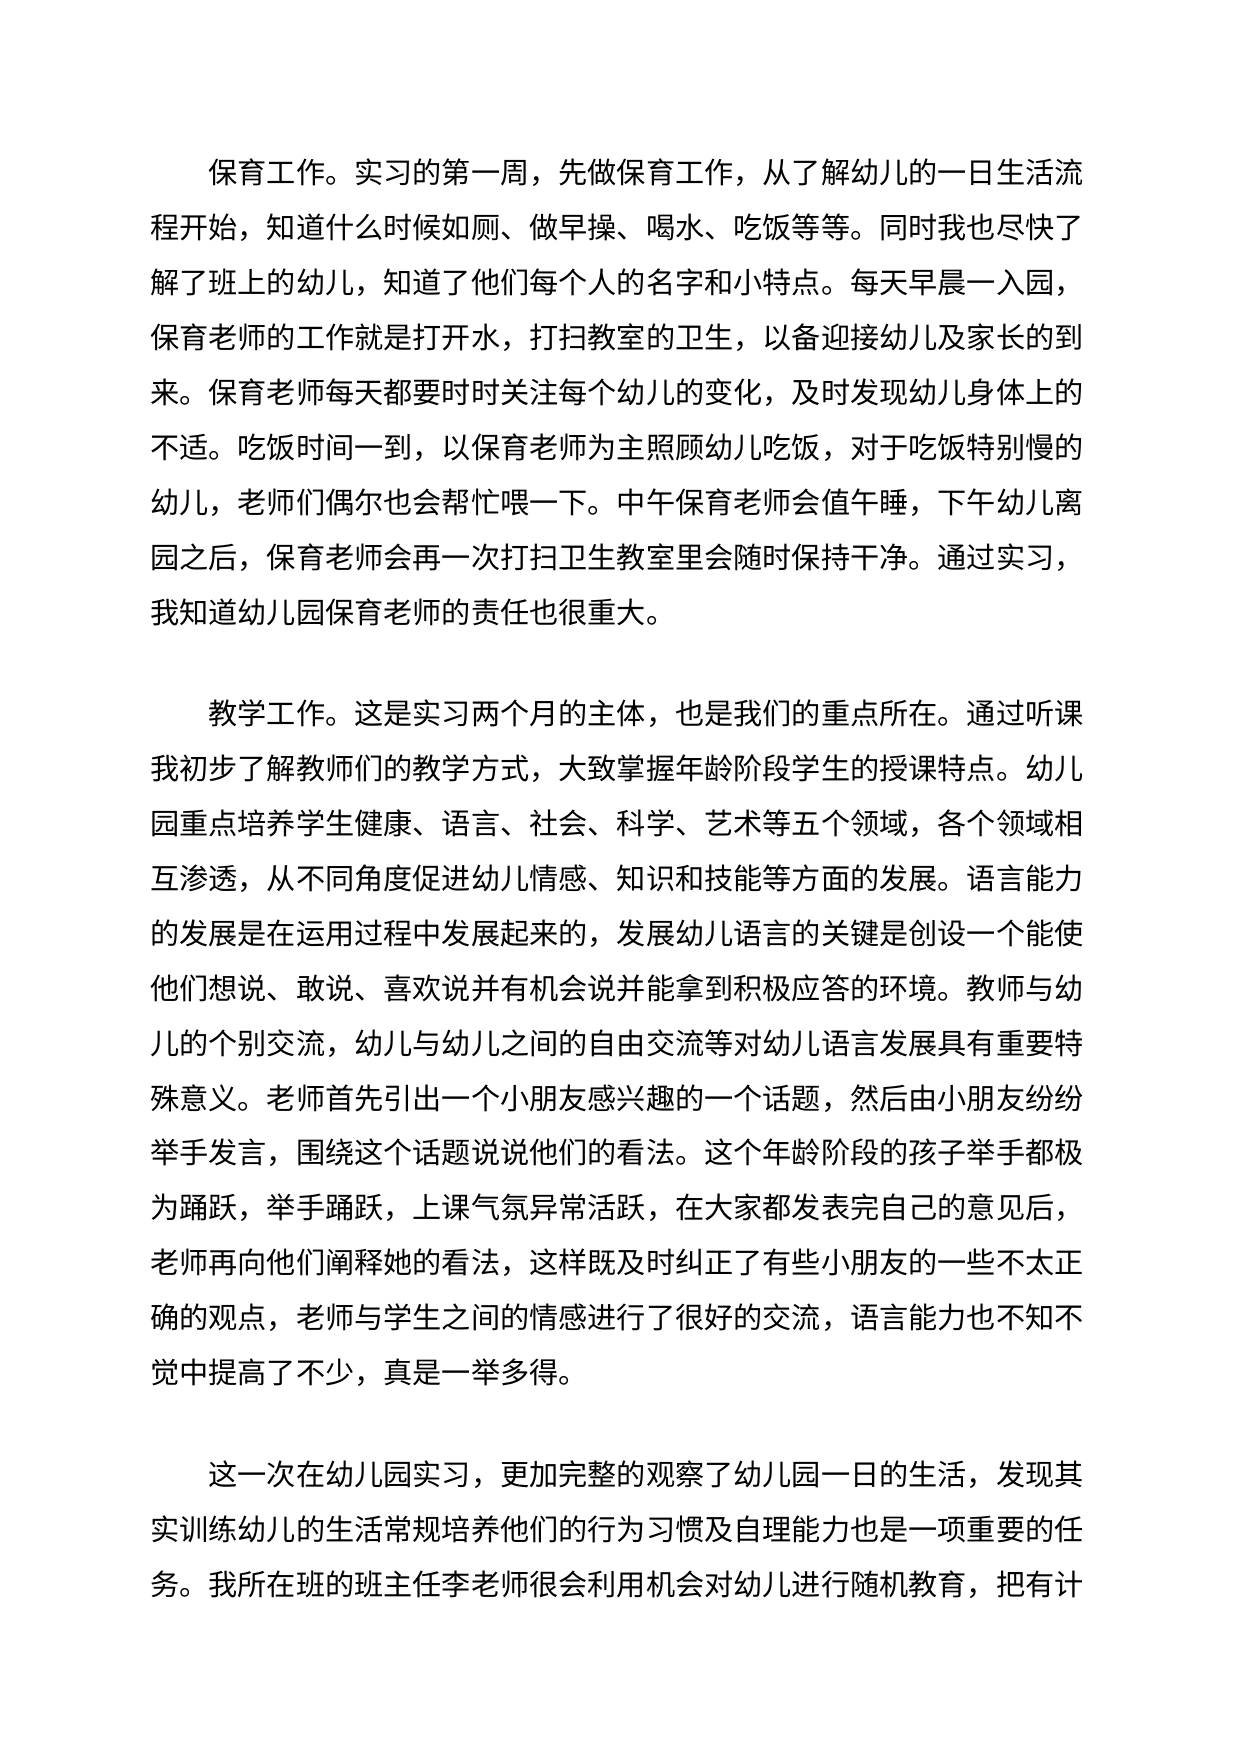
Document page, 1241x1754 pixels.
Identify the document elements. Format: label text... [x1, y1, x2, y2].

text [150, 1451, 1090, 1603]
text 保育工作。实习的第一周，先做保育工作，从了解幼儿的一日生活流程开始，知道什么时候如厕、做早操、喝水、吃饭等等。同时我也尽快了解了班上的幼儿，知道了他们每个人的名字和小特点。每天早晨一入园，保育老师的工作就是打开水，打扫教室的卫生，以备迎接幼儿及家长的到来。保育老师每天都要时时关注每个幼儿的变化，及时发现幼儿身体上的不适。吃饭时间一到，以保育老师为主照顾幼儿吃饭，对于吃饭特别慢的幼儿，老师们偶尔也会帮忙喂一下。中午保育老师会值午睡，下午幼儿离园之后，保育老师会再一次打扫卫生教室里会随时保持干净。通过实习，我知道幼儿园保育老师的责任也很重大。 [150, 150, 1090, 631]
text 教学工作。这是实习两个月的主体，也是我们的重点所在。通过听课我初步了解教师们的教学方式，大致掌握年龄阶段学生的授课特点。幼儿园重点培养学生健康、语言、社会、科学、艺术等五个领域，各个领域相互渗透，从不同角度促进幼儿情感、知识和技能等方面的发展。语言能力的发展是在运用过程中发展起来的，发展幼儿语言的关键是创设一个能使他们想说、敢说、喜欢说并有机会说并能拿到积极应答的环境。教师与幼儿的个别交流，幼儿与幼儿之间的自由交流等对幼儿语言发展具有重要特殊意义。老师首先引出一个小朋友感兴趣的一个话题，然后由小朋友纷纷举手发言，围绕这个话题说说他们的看法。这个年龄阶段的孩子举手都极为踊跃，举手踊跃，上课气氛异常活跃，在大家都发表完自己的意见后，老师再向他们阐释她的看法，这样既及时纠正了有些小朋友的一些不太正确的观点，老师与学生之间的情感进行了很好的交流，语言能力也不知不觉中提高了不少，真是一举多得。 [150, 691, 1090, 1392]
